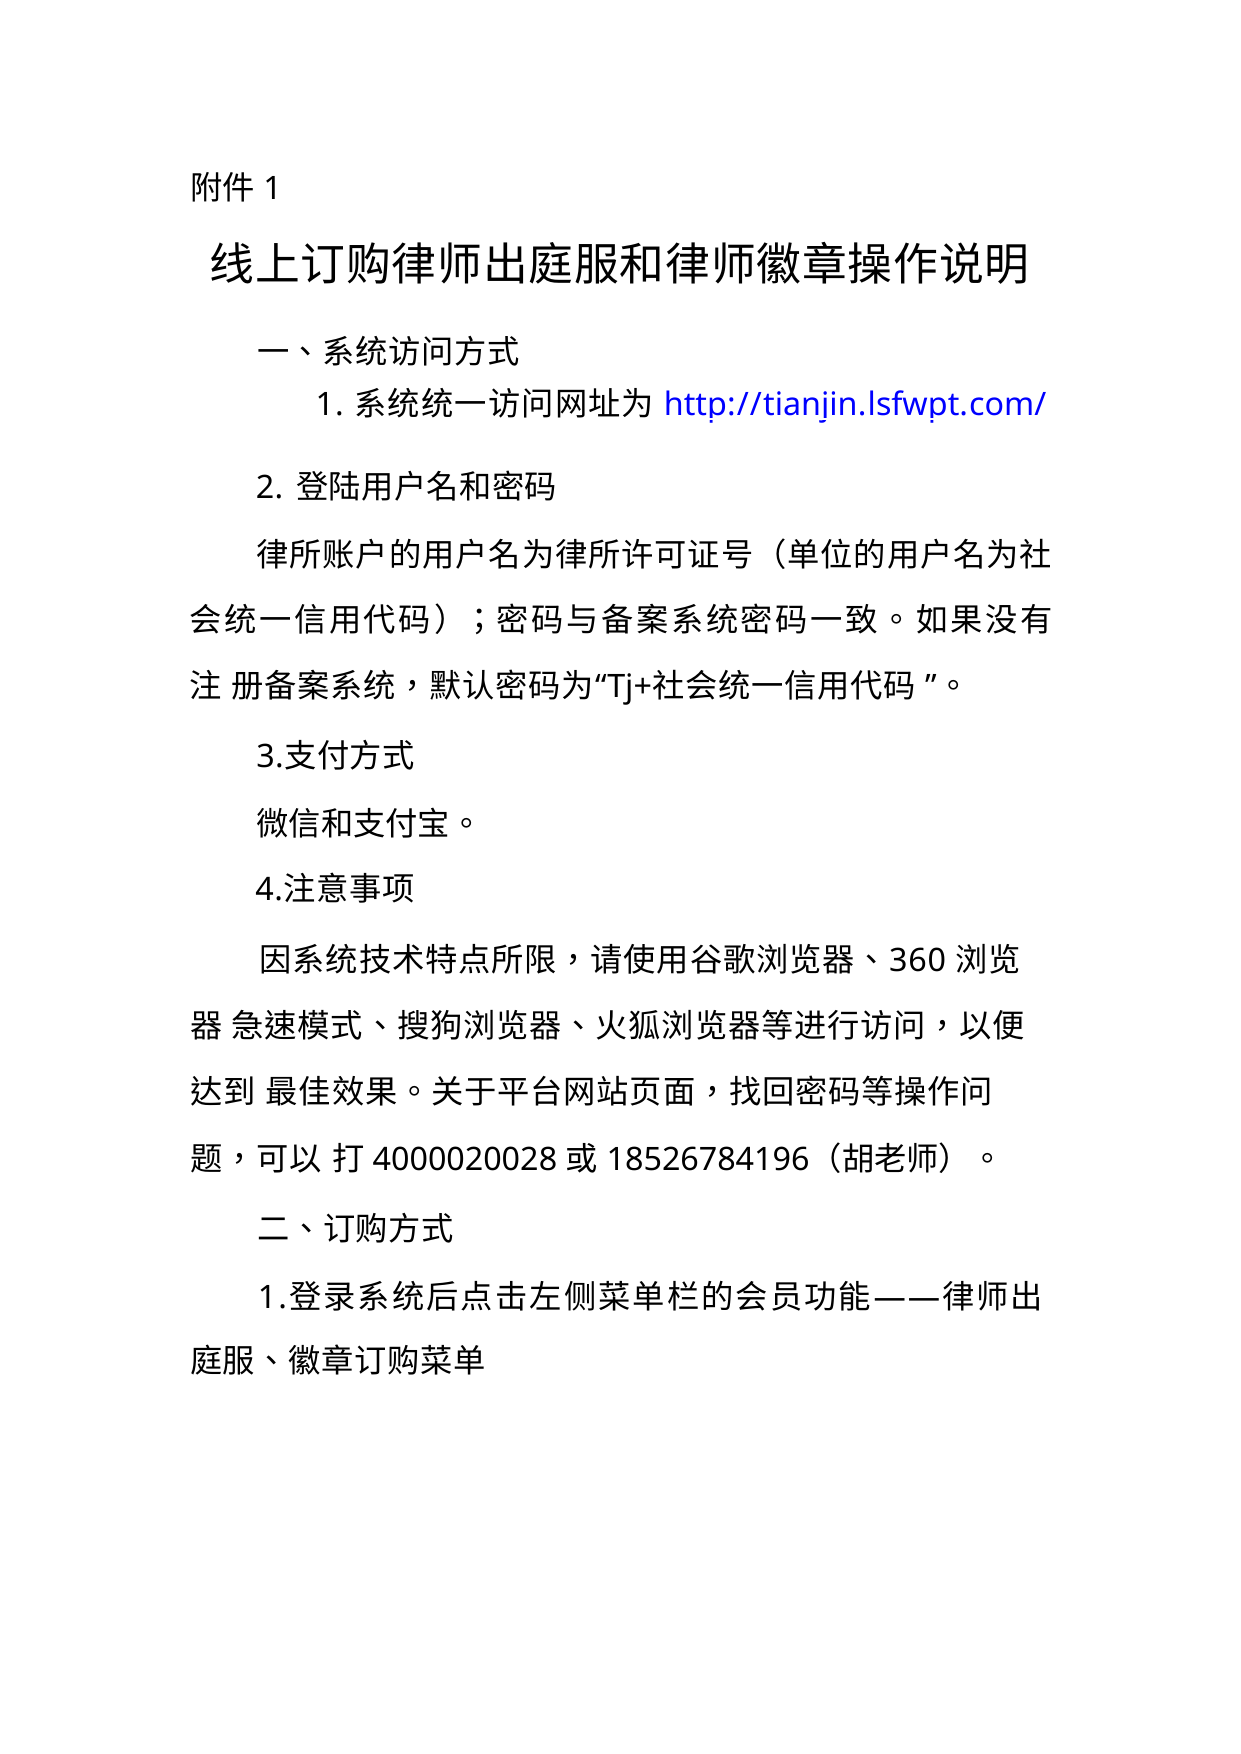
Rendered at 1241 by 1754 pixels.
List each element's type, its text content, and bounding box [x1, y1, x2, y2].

text 1. 系统统一访问网址为 http://tianjin.lsfwpt.com/ [186, 381, 1046, 425]
text 线上订购律师出庭服和律师徽章操作说明 [209, 239, 1054, 291]
text 一、系统访问方式 [257, 330, 1054, 372]
text 二、订购方式 [257, 1207, 1054, 1249]
text 附件 1 [191, 166, 1054, 208]
text 微信和支付宝。 4.注意事项 [255, 801, 483, 910]
text 1.登录系统后点击左侧菜单栏的会员功能——律师出 庭服、徽章订购菜单 [190, 1274, 1053, 1382]
text 因系统技术特点所限，请使用谷歌浏览器、360 浏览器 急速模式、搜狗浏览器、火狐浏览器等进行访问，以便达到 最佳效果。关于平台网站页面，找回密码等操作问题，可以 打 4000020028 或 18526784196（胡老师）。 [190, 936, 1053, 1179]
text 3.支付方式 [256, 734, 1054, 776]
text 2. 登陆用户名和密码 [256, 465, 1054, 507]
text 律所账户的用户名为律所许可证号（单位的用户名为社 会统一信用代码）；密码与备案系统密码一致。如果没有注 册备案系统，默认密码为“Tj+社会统一信用代码 ”。 [189, 532, 1053, 706]
